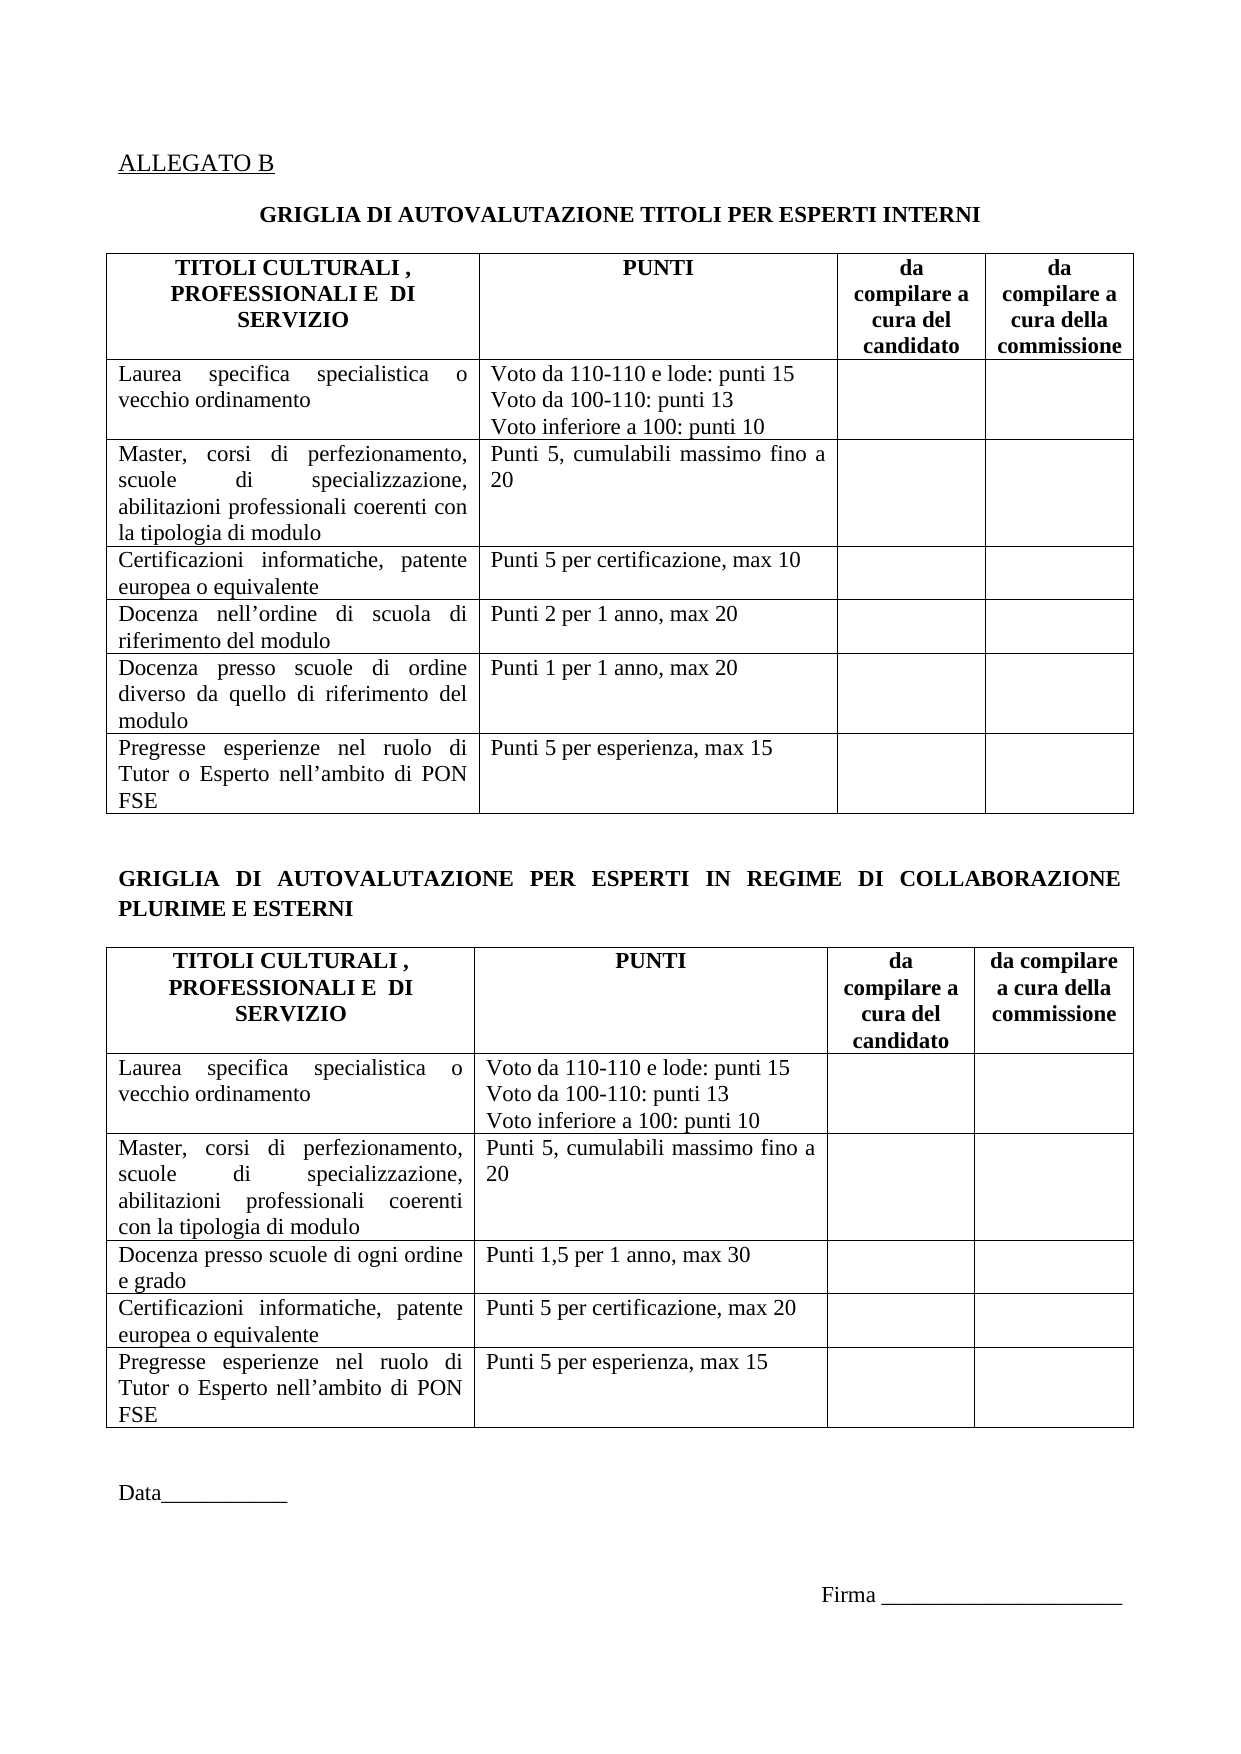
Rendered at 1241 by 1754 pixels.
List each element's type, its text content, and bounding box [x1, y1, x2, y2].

table_cell Docenza presso scuole di ordine diverso da quello di riferimento del modulo [107, 654, 479, 733]
table_cell Certificazioni informatiche, patente europea o equivalente [107, 1294, 474, 1347]
table_cell [975, 1054, 1133, 1133]
table_header TITOLI CULTURALI , PROFESSIONALI E DI SERVIZIO [107, 948, 474, 1053]
table_header da compilare a cura della commissione [986, 254, 1133, 359]
text Data___________ [118, 1479, 1122, 1506]
table_cell [838, 600, 985, 653]
table_cell [975, 1348, 1133, 1427]
table_cell Certificazioni informatiche, patente europea o equivalente [107, 547, 479, 599]
text Firma _____________________ [118, 1581, 1122, 1608]
table_cell Laurea specifica specialistica o vecchio ordinamento [107, 1054, 474, 1133]
table_cell [828, 1241, 974, 1293]
table_header da compilare a cura del candidato [838, 254, 985, 359]
table_cell Voto da 110-110 e lode: punti 15 Voto da 100-110: punti 13 Voto inferiore a 100: punti 10 [475, 1054, 827, 1133]
table_cell Punti 5 per esperienza, max 15 [480, 734, 837, 813]
table_cell [975, 1294, 1133, 1347]
table_cell [986, 440, 1133, 546]
table_cell Punti 1,5 per 1 anno, max 30 [475, 1241, 827, 1293]
table_cell [986, 600, 1133, 653]
table_header da compilare a cura del candidato [828, 948, 974, 1053]
table_cell Docenza presso scuole di ogni ordine e grado [107, 1241, 474, 1293]
table_cell [838, 547, 985, 599]
table_cell Pregresse esperienze nel ruolo di Tutor o Esperto nell’ambito di PON FSE [107, 1348, 474, 1427]
table_cell Punti 5 per certificazione, max 10 [480, 547, 837, 599]
table_cell Master, corsi di perfezionamento, scuole di specializzazione, abilitazioni professionali coerenti con la tipologia di modulo [107, 1134, 474, 1239]
table_cell [986, 547, 1133, 599]
table_cell Laurea specifica specialistica o vecchio ordinamento [107, 360, 479, 439]
table_header PUNTI [480, 254, 837, 359]
table_cell Voto da 110-110 e lode: punti 15 Voto da 100-110: punti 13 Voto inferiore a 100: punti 10 [480, 360, 837, 439]
text GRIGLIA DI AUTOVALUTAZIONE PER ESPERTI IN REGIME DI COLLABORAZIONE PLURIME E ESTERNI [118, 865, 1122, 922]
table_header TITOLI CULTURALI , PROFESSIONALI E DI SERVIZIO [107, 254, 479, 359]
text GRIGLIA DI AUTOVALUTAZIONE TITOLI PER ESPERTI INTERNI [118, 201, 1122, 228]
table_header PUNTI [475, 948, 827, 1053]
table_header da compilare a cura della commissione [975, 948, 1133, 1053]
table_cell [838, 734, 985, 813]
table_cell Punti 2 per 1 anno, max 20 [480, 600, 837, 653]
table_cell [838, 440, 985, 546]
table_cell [986, 654, 1133, 733]
table_cell [828, 1054, 974, 1133]
table_cell [975, 1134, 1133, 1239]
table_cell Punti 5 per certificazione, max 20 [475, 1294, 827, 1347]
table_cell Pregresse esperienze nel ruolo di Tutor o Esperto nell’ambito di PON FSE [107, 734, 479, 813]
text ALLEGATO B [118, 148, 1122, 176]
table_cell Punti 5 per esperienza, max 15 [475, 1348, 827, 1427]
table_cell [986, 360, 1133, 439]
table_cell Punti 5, cumulabili massimo fino a 20 [475, 1134, 827, 1239]
table_cell Punti 5, cumulabili massimo fino a 20 [480, 440, 837, 546]
table_cell Docenza nell’ordine di scuola di riferimento del modulo [107, 600, 479, 653]
table_cell [838, 654, 985, 733]
table_cell [838, 360, 985, 439]
table_cell [828, 1348, 974, 1427]
table_cell [986, 734, 1133, 813]
table_cell [975, 1241, 1133, 1293]
table_cell [828, 1294, 974, 1347]
table_cell [828, 1134, 974, 1239]
table_cell Punti 1 per 1 anno, max 20 [480, 654, 837, 733]
table_cell Master, corsi di perfezionamento, scuole di specializzazione, abilitazioni professionali coerenti con la tipologia di modulo [107, 440, 479, 546]
